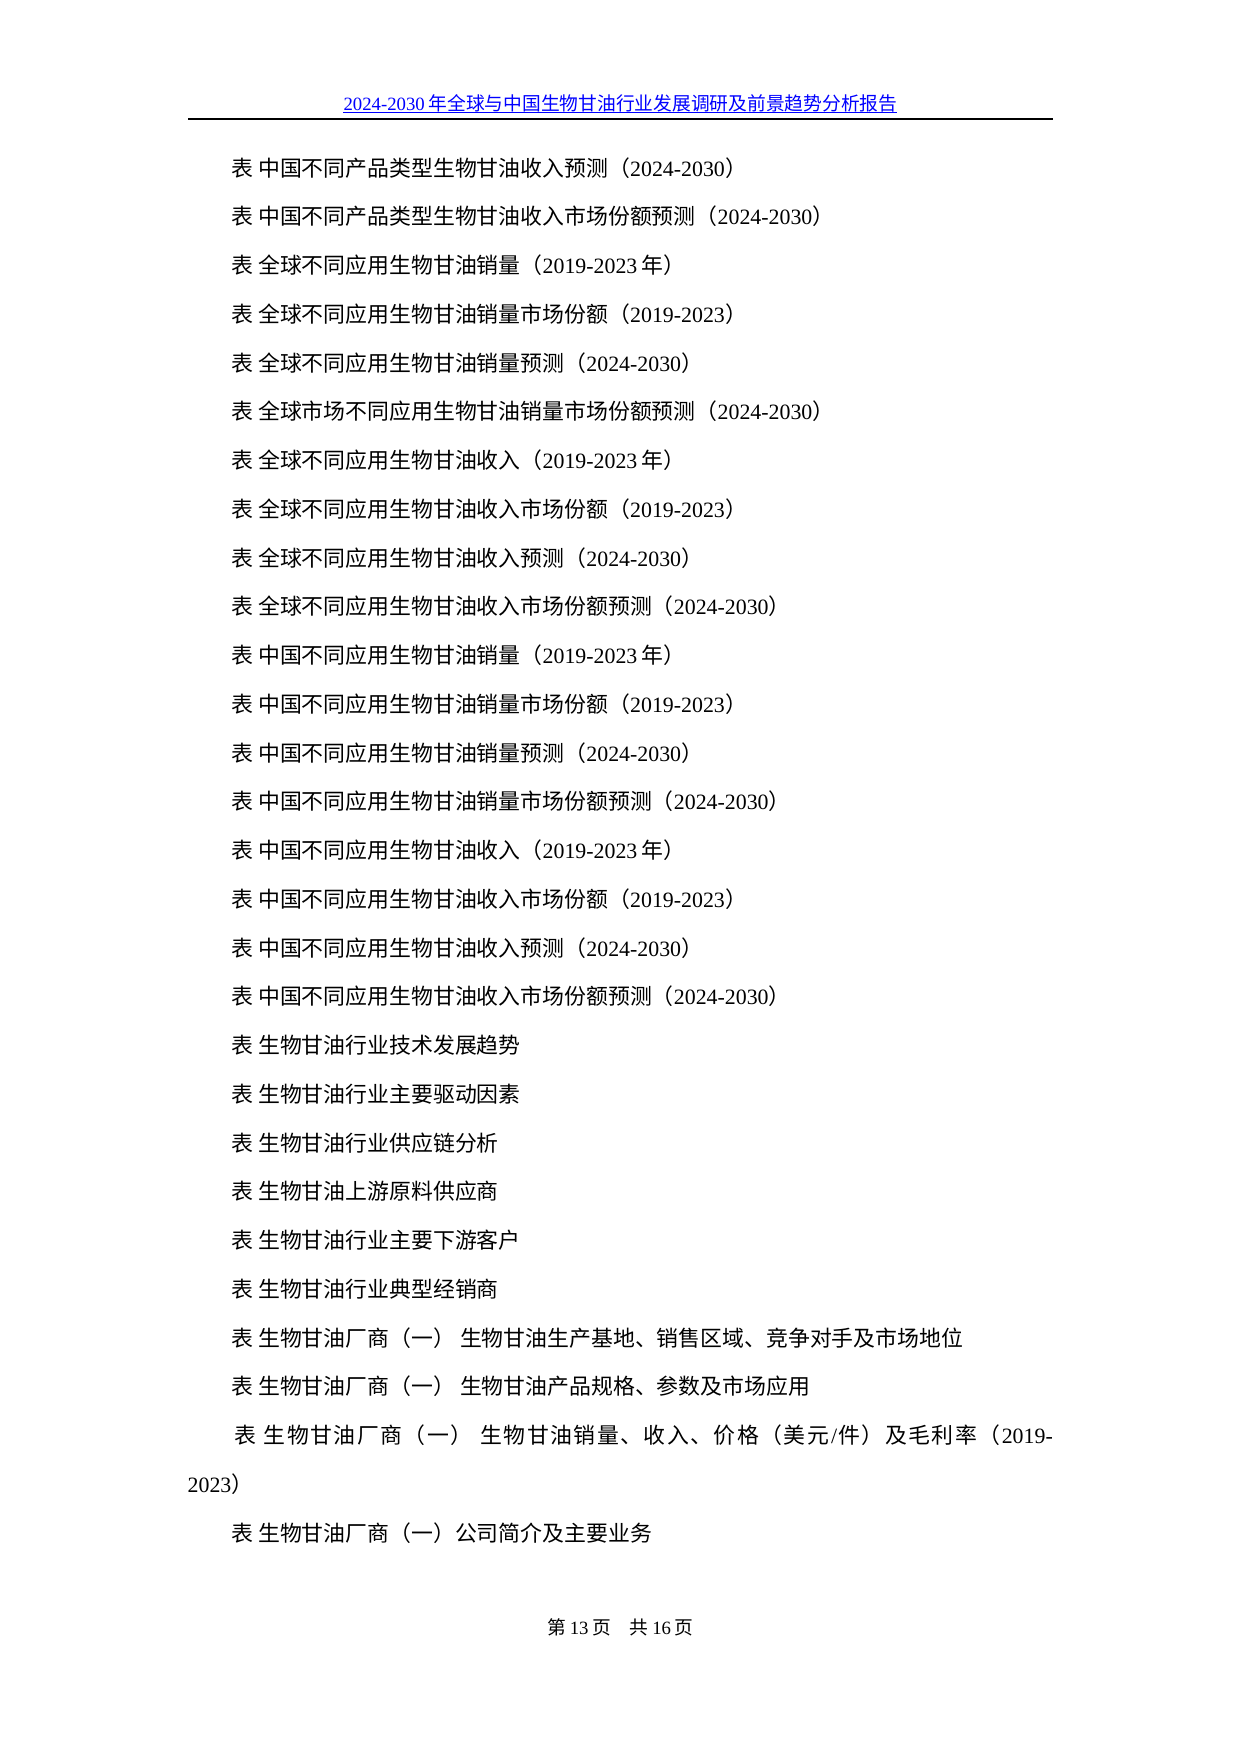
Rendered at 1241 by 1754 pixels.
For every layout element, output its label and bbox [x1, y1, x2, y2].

text [187, 150, 1053, 1548]
